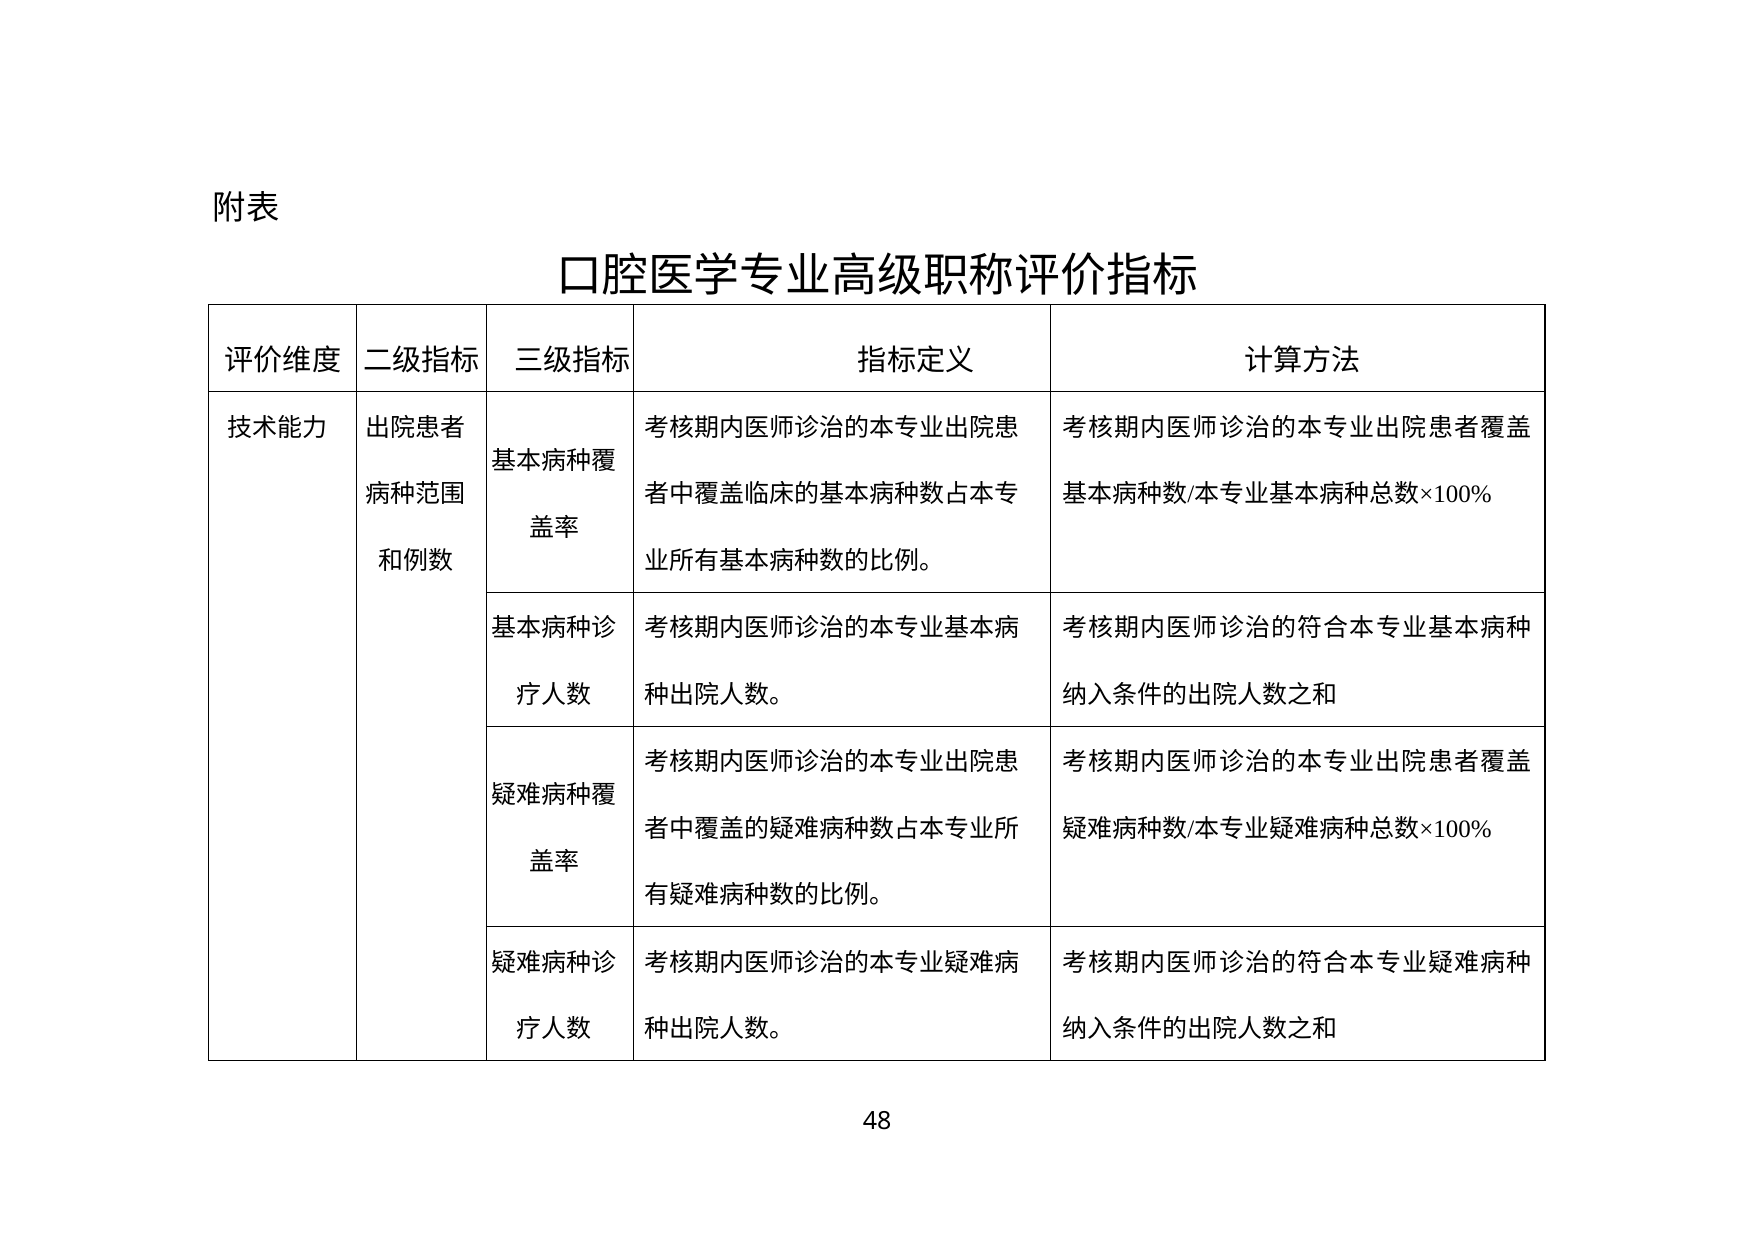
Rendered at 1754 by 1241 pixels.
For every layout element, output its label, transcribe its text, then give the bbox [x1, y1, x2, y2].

table_cell 考核期内医师诊治的本专业基本病种出院人数。 [634, 593, 1050, 726]
table_cell 考核期内医师诊治的本专业出院患者覆盖疑难病种数/本专业疑难病种总数×100% [1051, 727, 1544, 926]
text 附表 [213, 171, 1541, 238]
table_cell 基本病种覆盖率 [487, 392, 633, 592]
table_cell 疑难病种覆盖率 [487, 727, 633, 926]
table_header 评价维度 [209, 305, 356, 391]
table_header 三级指标 [487, 305, 633, 391]
table_cell 考核期内医师诊治的符合本专业疑难病种纳入条件的出院人数之和 [1051, 927, 1544, 1060]
table_cell 考核期内医师诊治的本专业出院患者中覆盖的疑难病种数占本专业所有疑难病种数的比例。 [634, 727, 1050, 926]
table_cell 出院患者病种范围和例数 [357, 392, 486, 1060]
table_cell 疑难病种诊疗人数 [487, 927, 633, 1060]
table_cell 考核期内医师诊治的本专业疑难病种出院人数。 [634, 927, 1050, 1060]
table_header 计算方法 [1051, 305, 1544, 391]
table_header 指标定义 [634, 305, 1050, 391]
table_cell 考核期内医师诊治的符合本专业基本病种纳入条件的出院人数之和 [1051, 593, 1544, 726]
table_header 二级指标 [357, 305, 486, 391]
table_cell 考核期内医师诊治的本专业出院患者覆盖基本病种数/本专业基本病种总数×100% [1051, 392, 1544, 592]
table_cell 考核期内医师诊治的本专业出院患者中覆盖临床的基本病种数占本专业所有基本病种数的比例。 [634, 392, 1050, 592]
table_cell 技术能力 [209, 392, 356, 1060]
table_cell 基本病种诊疗人数 [487, 593, 633, 726]
text 口腔医学专业高级职称评价指标 [213, 238, 1541, 304]
